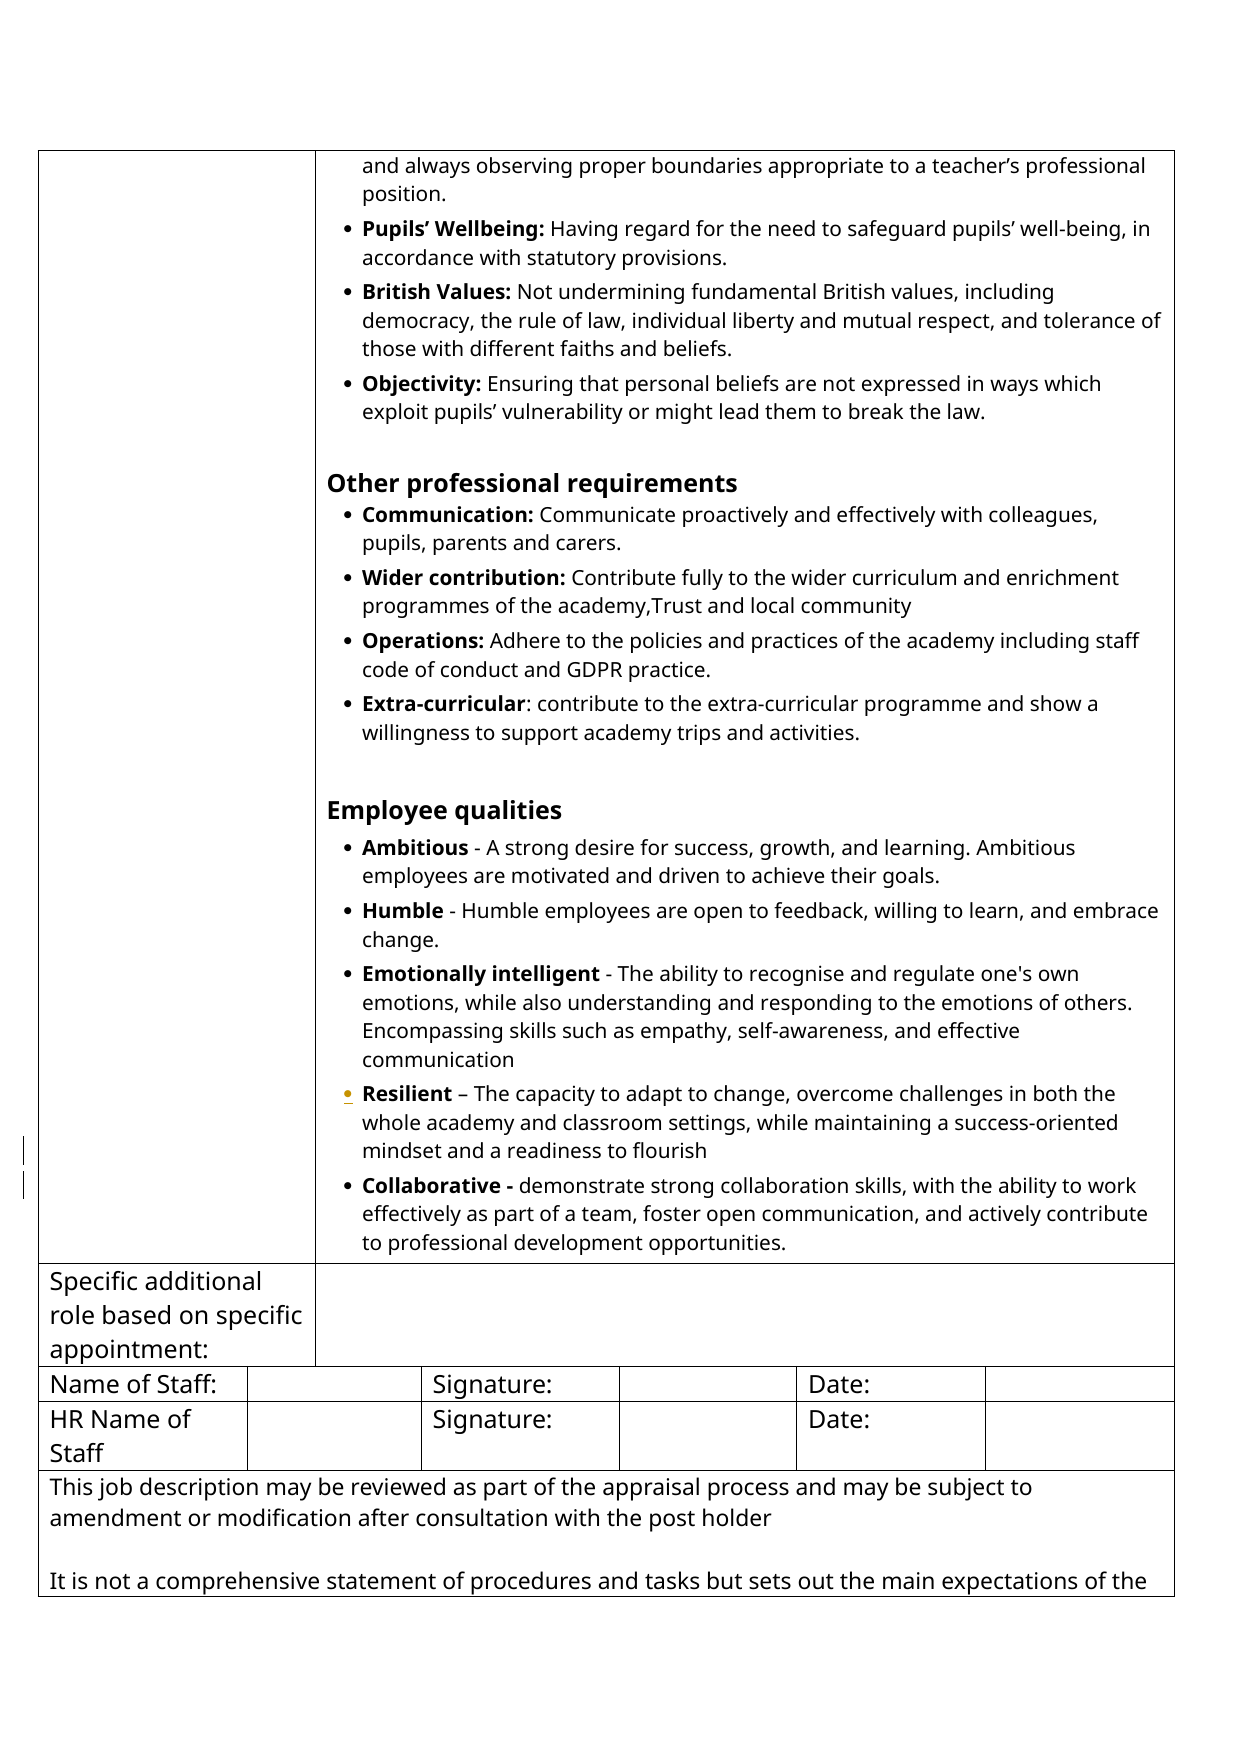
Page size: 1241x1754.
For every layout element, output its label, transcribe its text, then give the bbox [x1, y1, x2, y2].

table_cell Date: [797, 1367, 985, 1401]
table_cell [39, 151, 315, 1263]
table_cell [986, 1367, 1174, 1401]
table_cell Signature: [422, 1402, 619, 1470]
table_cell [620, 1367, 796, 1401]
table_cell Signature: [422, 1367, 619, 1401]
table_cell [248, 1402, 421, 1470]
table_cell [316, 151, 1174, 1263]
table_cell [316, 1264, 1174, 1366]
table_cell [248, 1367, 421, 1401]
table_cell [39, 1471, 1174, 1596]
table_cell [620, 1402, 796, 1470]
table_cell Name of Staff: [39, 1367, 247, 1401]
table_cell [986, 1402, 1174, 1470]
table_cell Date: [797, 1402, 985, 1470]
table_cell Specific additional role based on specific appointment: [39, 1264, 315, 1366]
table_cell HR Name of Staff [39, 1402, 247, 1470]
